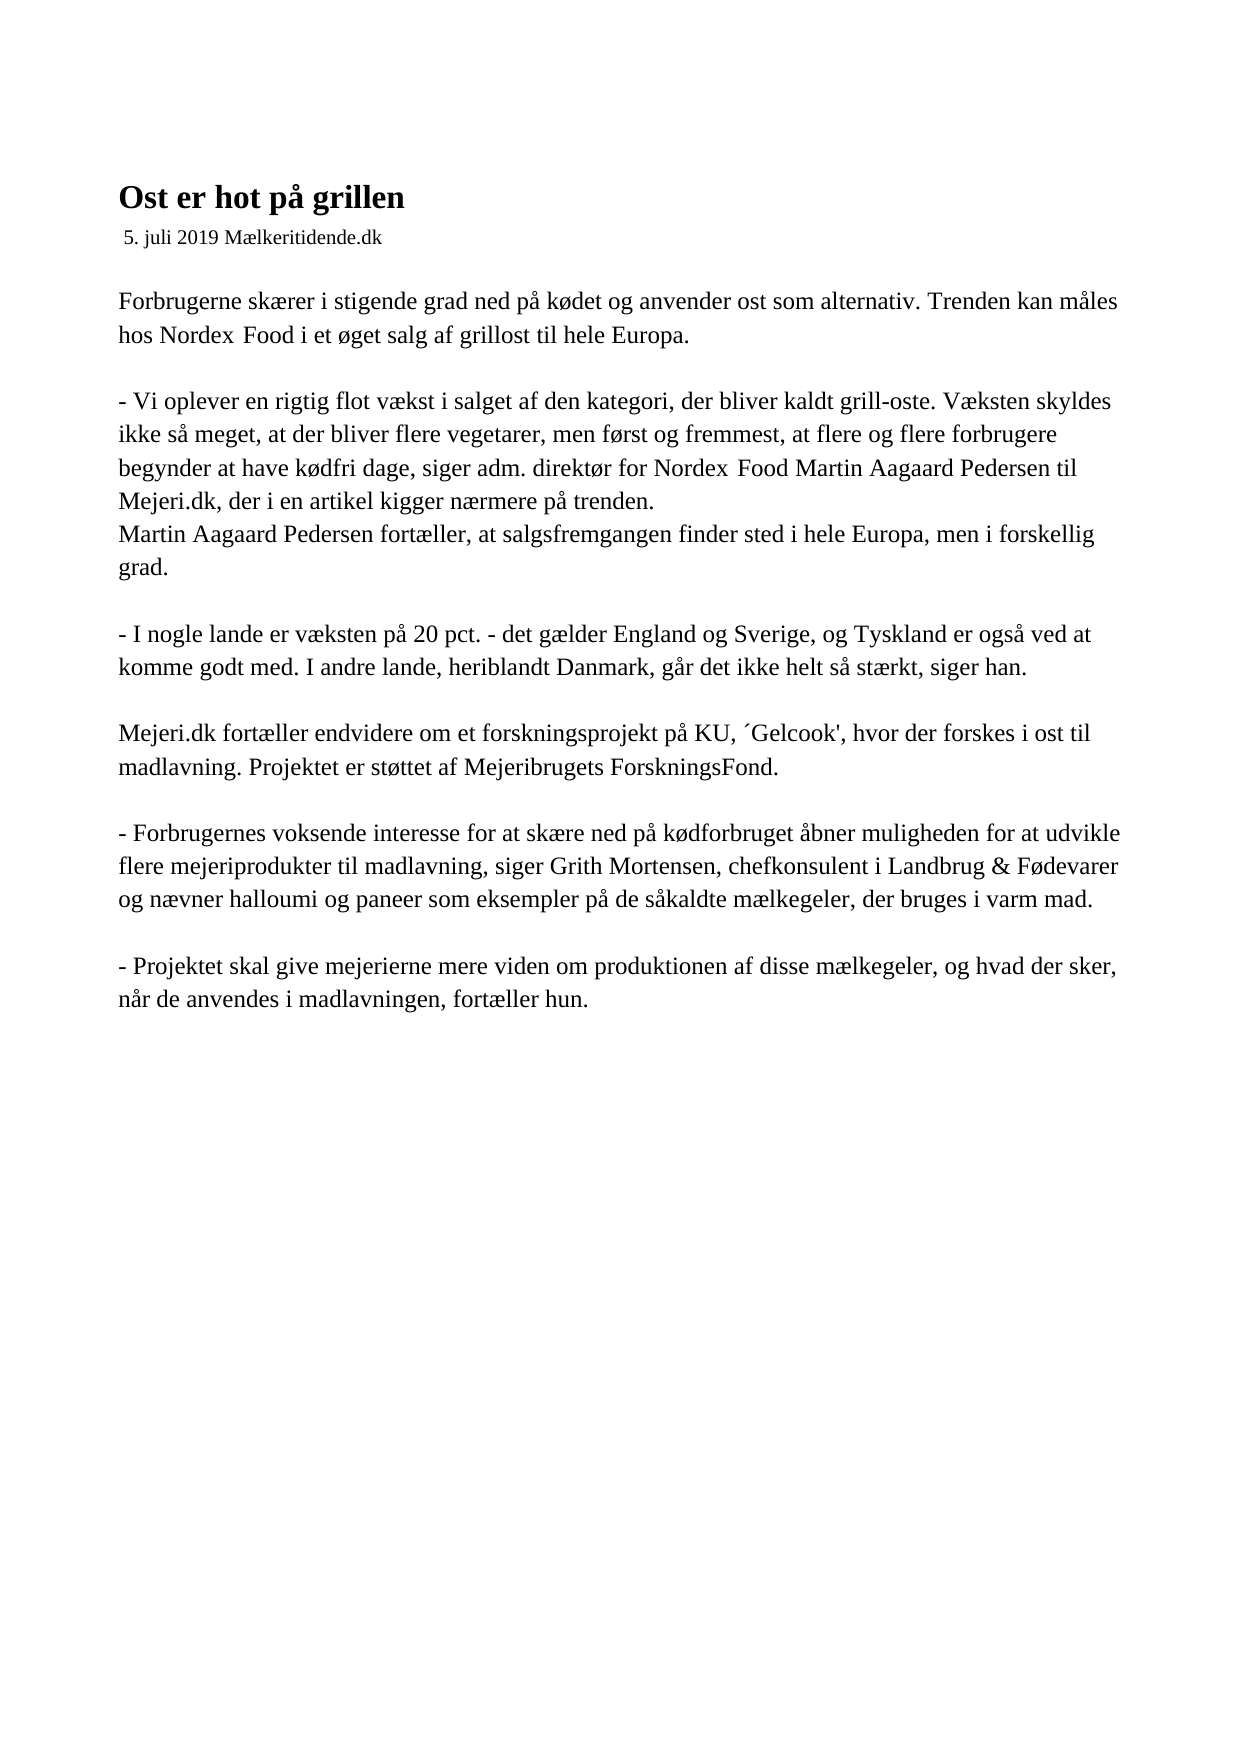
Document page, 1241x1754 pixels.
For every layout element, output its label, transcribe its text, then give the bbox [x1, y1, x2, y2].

text Mejeri.dk fortæller endvidere om et forskningsprojekt på KU, ´Gelcook', hvor der forskes i ost til madlavning. Projektet er støttet af Mejeribrugets ForskningsFond. [118, 714, 1122, 780]
subtitle Ost er hot på grillen [118, 177, 1122, 216]
text 5. juli 2019 Mælkeritidende.dk [118, 216, 1122, 249]
text - Projektet skal give mejerierne mere viden om produktionen af disse mælkegeler, og hvad der sker, når de anvendes i madlavningen, fortæller hun. [118, 947, 1122, 1013]
text - Forbrugernes voksende interesse for at skære ned på kødforbruget åbner muligheden for at udvikle flere mejeriprodukter til madlavning, siger Grith Mortensen, chefkonsulent i Landbrug & Fødevarer og nævner halloumi og paneer som eksempler på de såkaldte mælkegeler, der bruges i varm mad. [118, 814, 1122, 913]
text Martin Aagaard Pedersen fortæller, at salgsfremgangen finder sted i hele Europa, men i forskellig grad. [118, 514, 1122, 581]
text Forbrugerne skærer i stigende grad ned på kødet og anvender ost som alternativ. Trenden kan måles hos Nordex Food i et øget salg af grillost til hele Europa. [118, 282, 1122, 348]
text - I nogle lande er væksten på 20 pct. - det gælder England og Sverige, og Tyskland er også ved at komme godt med. I andre lande, heriblandt Danmark, går det ikke helt så stærkt, siger han. [118, 614, 1122, 681]
text - Vi oplever en rigtig flot vækst i salget af den kategori, der bliver kaldt grill-oste. Væksten skyldes ikke så meget, at der bliver flere vegetarer, men først og fremmest, at flere og flere forbrugere begynder at have kødfri dage, siger adm. direktør for Nordex Food Martin Aagaard Pedersen til Mejeri.dk, der i en artikel kigger nærmere på trenden. [118, 382, 1122, 514]
